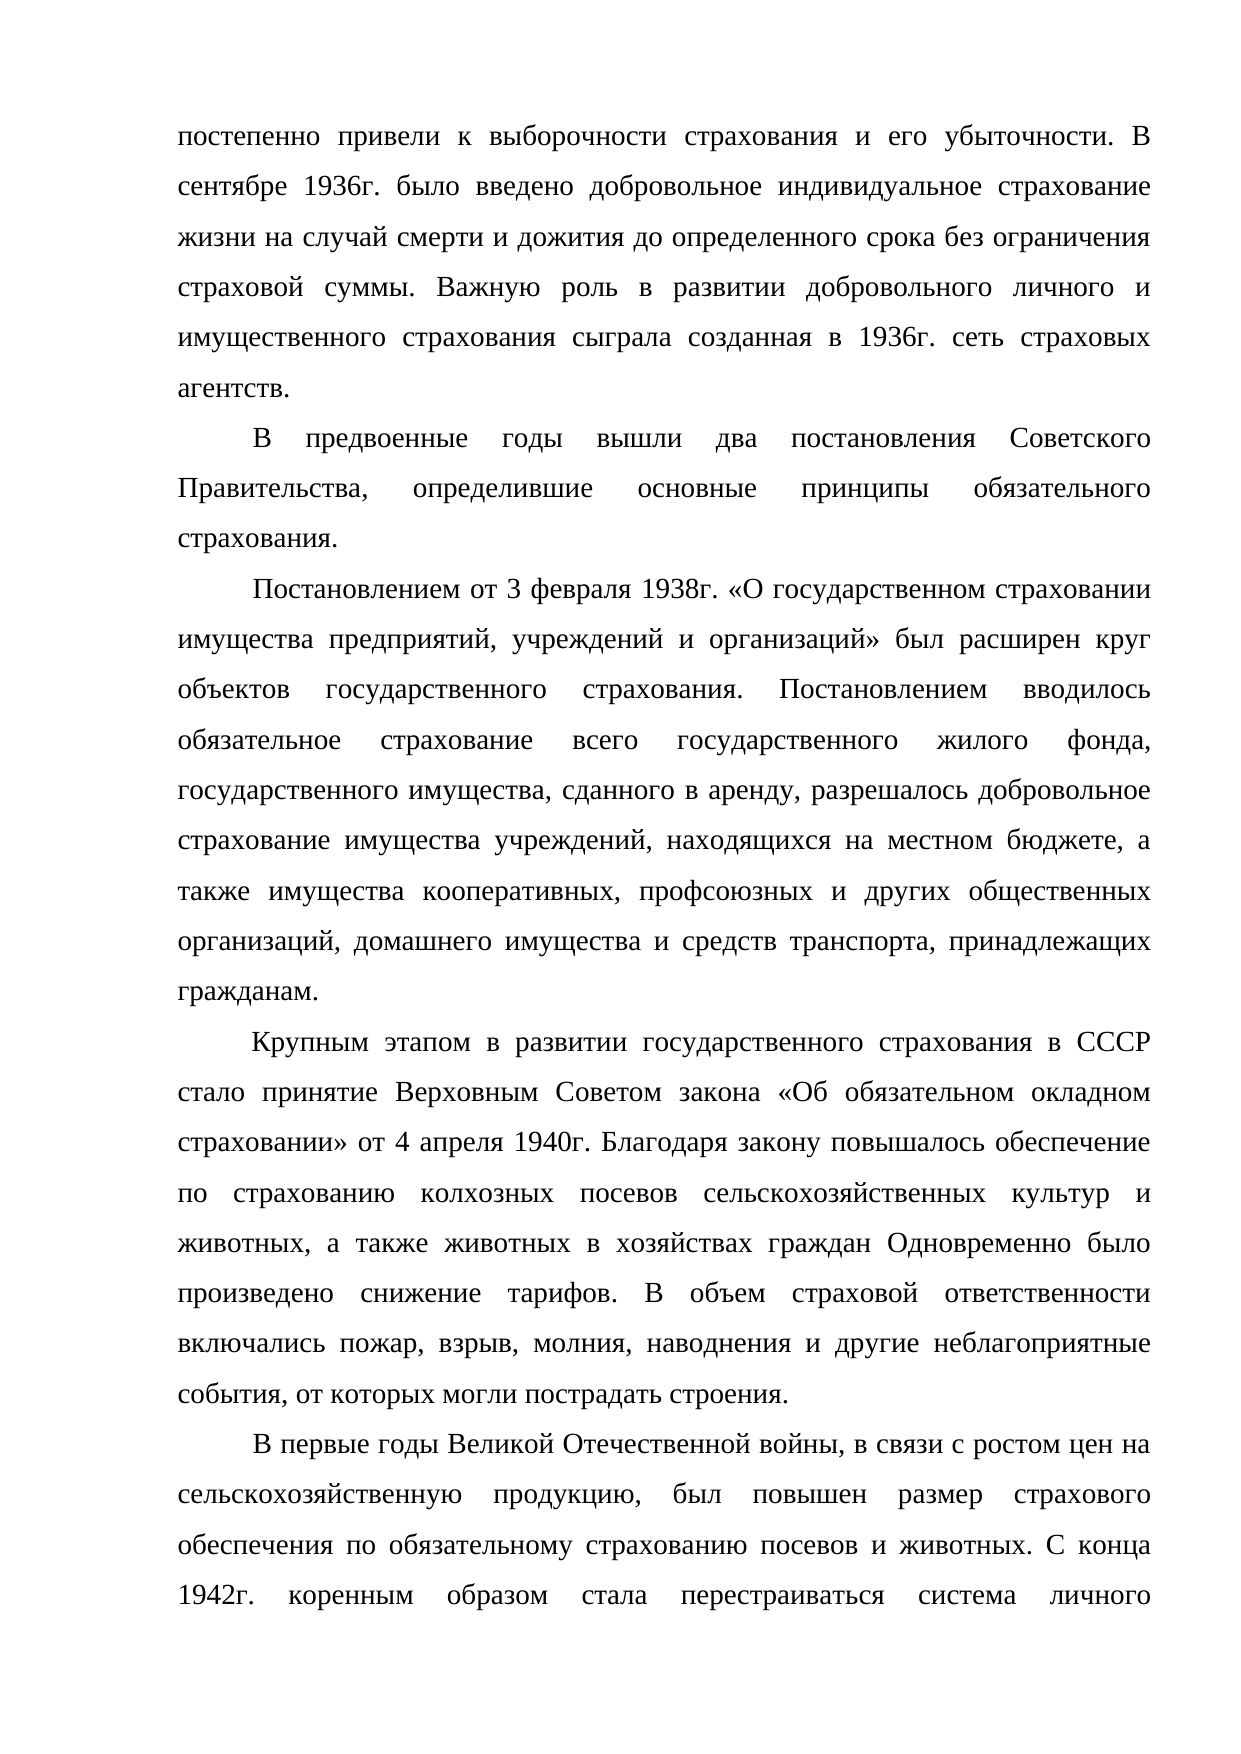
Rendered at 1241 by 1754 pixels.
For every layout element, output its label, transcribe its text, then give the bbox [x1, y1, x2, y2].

text Крупным этапом в развитии государственного страхования в СССР стало принятие Верховным Советом закона «Об обязательном окладном страховании» от 4 апреля 1940г. Благодаря закону повышалось обеспечение по страхованию колхозных посевов сельскохозяйственных культур и животных, а также животных в хозяйствах граждан Одновременно было произведено снижение тарифов. В объем страховой ответственности включались пожар, взрыв, молния, наводнения и другие неблагоприятные события, от которых могли пострадать строения. [177, 1024, 1152, 1409]
text Постановлением от 3 февраля 1938г. «О государственном страховании имущества предприятий, учреждений и организаций» был расширен круг объектов государственного страхования. Постановлением вводилось обязательное страхование всего государственного жилого фонда, государственного имущества, сданного в аренду, разрешалось добровольное страхование имущества учреждений, находящихся на местном бюджете, а также имущества кооперативных, профсоюзных и других общественных организаций, домашнего имущества и средств транспорта, принадлежащих гражданам. [177, 571, 1152, 1007]
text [177, 1426, 1152, 1611]
text В предвоенные годы вышли два постановления Советского Правительства, определившие основные принципы обязательного страхования. [177, 420, 1152, 554]
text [177, 118, 1152, 403]
